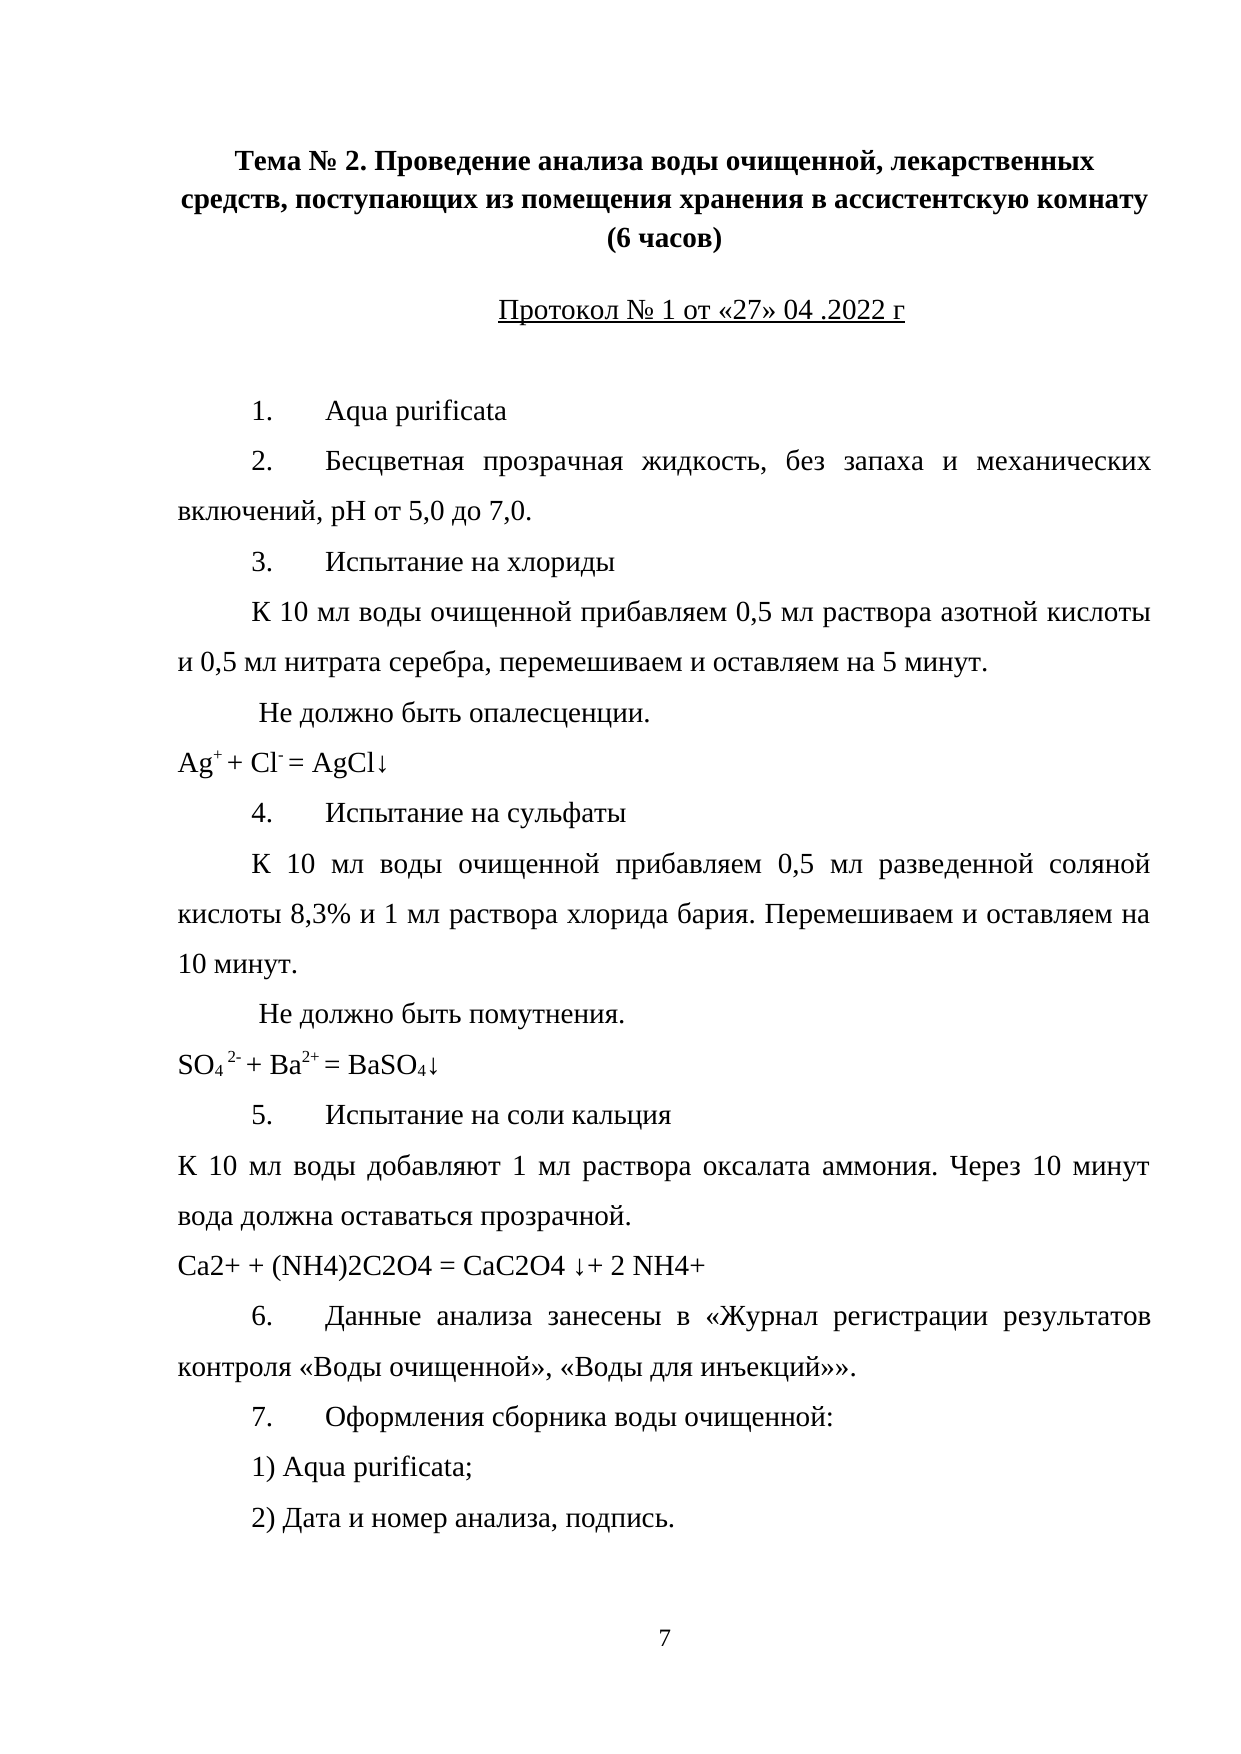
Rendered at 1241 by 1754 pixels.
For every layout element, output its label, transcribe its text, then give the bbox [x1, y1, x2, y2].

list Испытание на хлориды [177, 544, 1152, 577]
text К 10 мл воды очищенной прибавляем 0,5 мл разведенной соляной кислоты 8,3% и 1 мл раствора хлорида бария. Перемешиваем и оставляем на 10 минут. [177, 846, 1152, 980]
text К 10 мл воды добавляют 1 мл раствора оксалата аммония. Через 10 минут вода должна оставаться прозрачной. [177, 1148, 1152, 1231]
text SO4 2- + Ba2+ = BaSO4↓ [177, 1047, 1152, 1081]
text Протокол № 1 от «27» 04 .2022 г [177, 292, 1152, 326]
text 1) Aqua purificata; [177, 1449, 1152, 1483]
list Оформления сборника воды очищенной: [177, 1399, 1152, 1433]
text 2) Дата и номер анализа, подпись. [177, 1500, 1152, 1533]
text Ag+ + Cl- = AgCl↓ [177, 745, 1152, 779]
list Aqua purificata [177, 393, 1152, 426]
list Испытание на соли кальция [177, 1097, 1152, 1131]
list Данные анализа занесены в «Журнал регистрации результатов контроля «Воды очищенной», «Воды для инъекций»». [177, 1298, 1152, 1382]
list Бесцветная прозрачная жидкость, без запаха и механических включений, pH от 5,0 до 7,0. [177, 443, 1152, 527]
text К 10 мл воды очищенной прибавляем 0,5 мл раствора азотной кислоты и 0,5 мл нитрата серебра, перемешиваем и оставляем на 5 минут. [177, 594, 1152, 678]
text Ca2+ + (NH4)2C2O4 = CaC2O4 ↓+ 2 NH4+ [177, 1248, 1152, 1282]
text Не должно быть помутнения. [177, 997, 1152, 1030]
text Не должно быть опалесценции. [177, 695, 1152, 728]
list Испытание на сульфаты [177, 795, 1152, 829]
subtitle Тема № 2. Проведение анализа воды очищенной, лекарственных средств, поступающих из помещения хранения в ассистентскую комнату (6 часов) [177, 143, 1152, 254]
